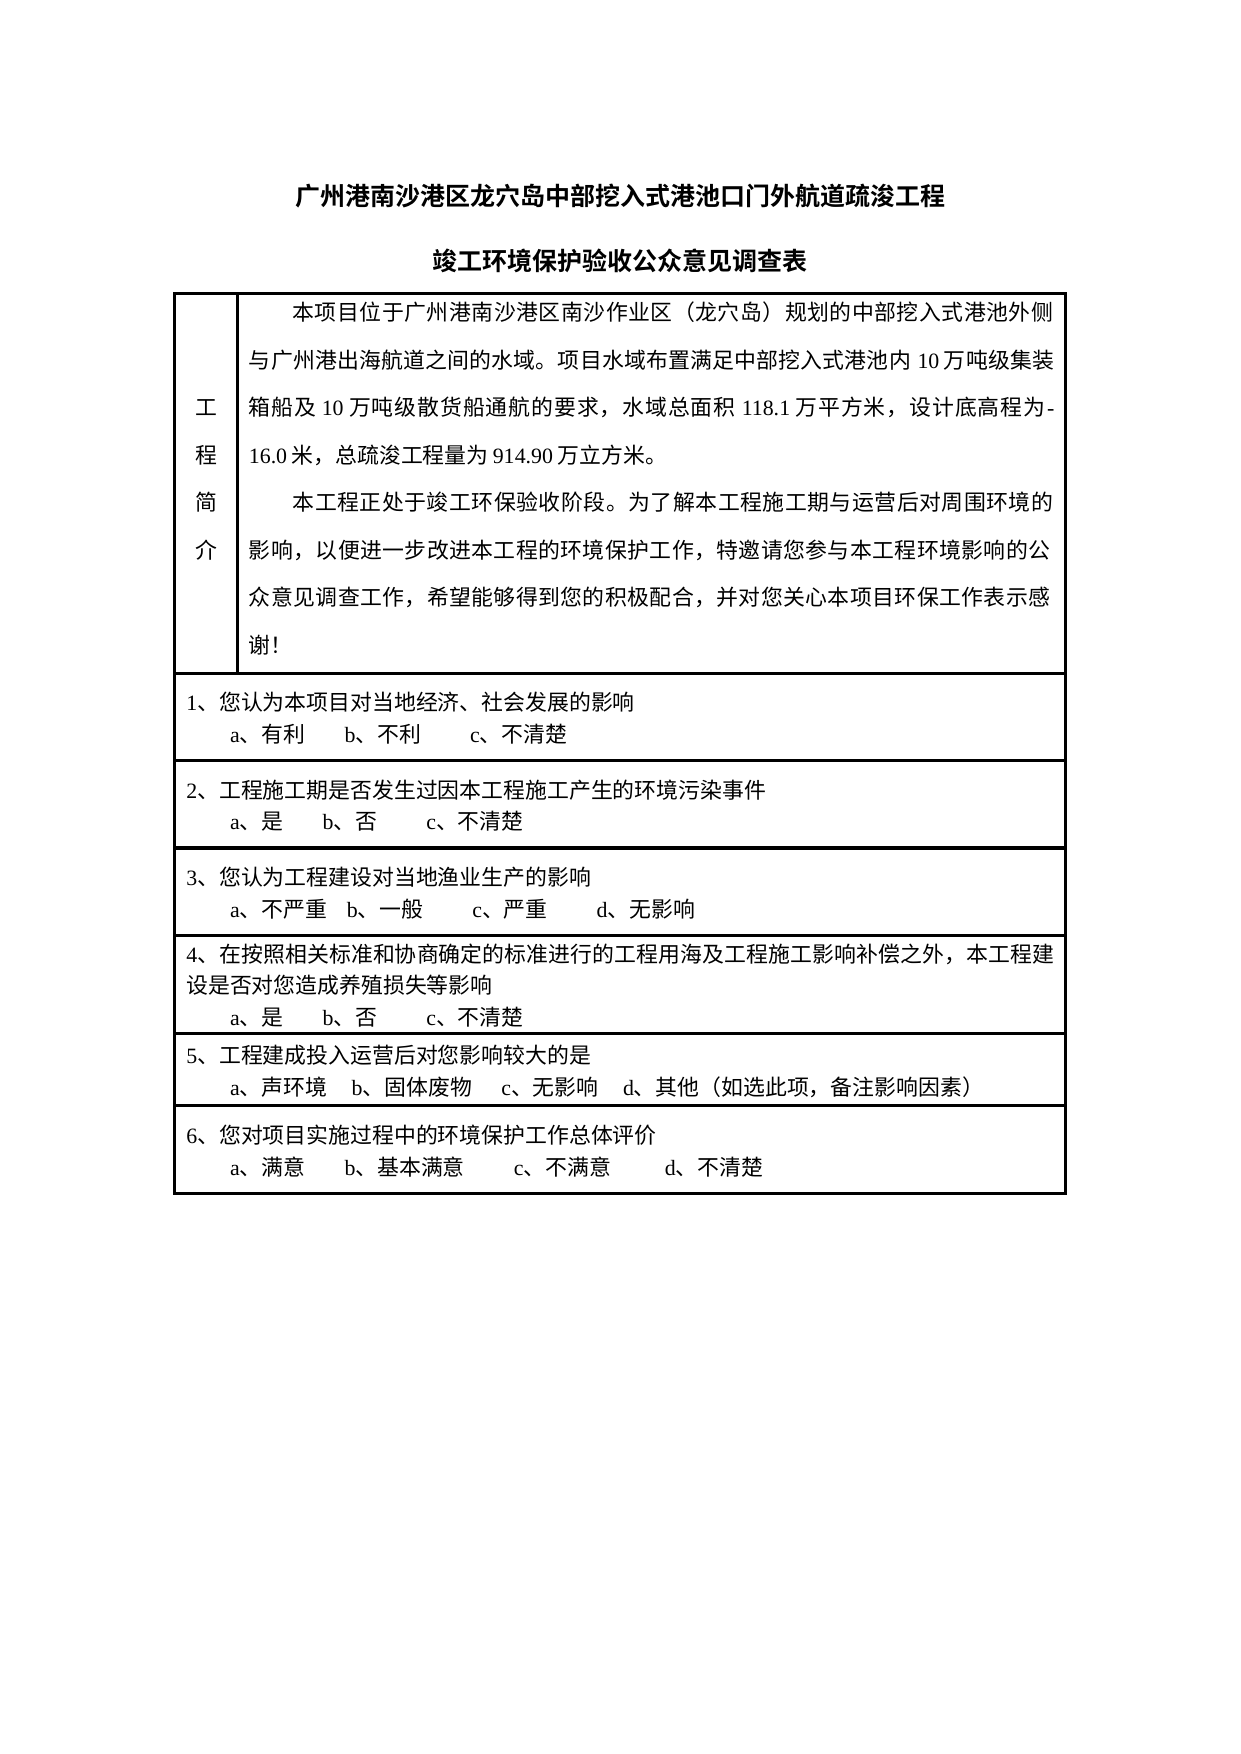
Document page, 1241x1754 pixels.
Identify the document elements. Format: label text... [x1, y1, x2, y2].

table_header 工程简介 [176, 295, 236, 672]
table_cell 4、在按照相关标准和协商确定的标准进行的工程用海及工程施工影响补偿之外，本工程建设是否对您造成养殖损失等影响 a、是 b、否 c、不清楚 [176, 937, 1064, 1032]
table_cell 2、工程施工期是否发生过因本工程施工产生的环境污染事件 a、是 b、否 c、不清楚 [176, 762, 1064, 846]
text 广州港南沙港区龙穴岛中部挖入式港池口门外航道疏浚工程 [187, 162, 1053, 227]
table_cell 1、您认为本项目对当地经济、社会发展的影响 a、有利 b、不利 c、不清楚 [176, 675, 1064, 759]
table_header 本项目位于广州港南沙港区南沙作业区（龙穴岛）规划的中部挖入式港池外侧与广州港出海航道之间的水域。项目水域布置满足中部挖入式港池内10万吨级集装箱船及10万吨级散货船通航的要求，水域总面积118.1万平方米，设计底高程为-16.0米，总疏浚工程量为914.90万立方米。 本工程正处于竣工环保验收阶段。为了解本工程施工期与运营后对周围环境的影响，以便进一步改进本工程的环境保护工作，特邀请您参与本工程环境影响的公众意见调查工作，希望能够得到您的积极配合，并对您关心本项目环保工作表示感谢！ [239, 295, 1064, 672]
text 竣工环境保护验收公众意见调查表 [187, 227, 1053, 292]
table_cell 3、您认为工程建设对当地渔业生产的影响 a、不严重 b、一般 c、严重 d、无影响 [176, 850, 1064, 934]
table_cell 6、您对项目实施过程中的环境保护工作总体评价 a、满意 b、基本满意 c、不满意 d、不清楚 [176, 1107, 1064, 1192]
table_cell 5、工程建成投入运营后对您影响较大的是 a、声环境 b、固体废物 c、无影响 d、其他（如选此项，备注影响因素） [176, 1035, 1064, 1104]
